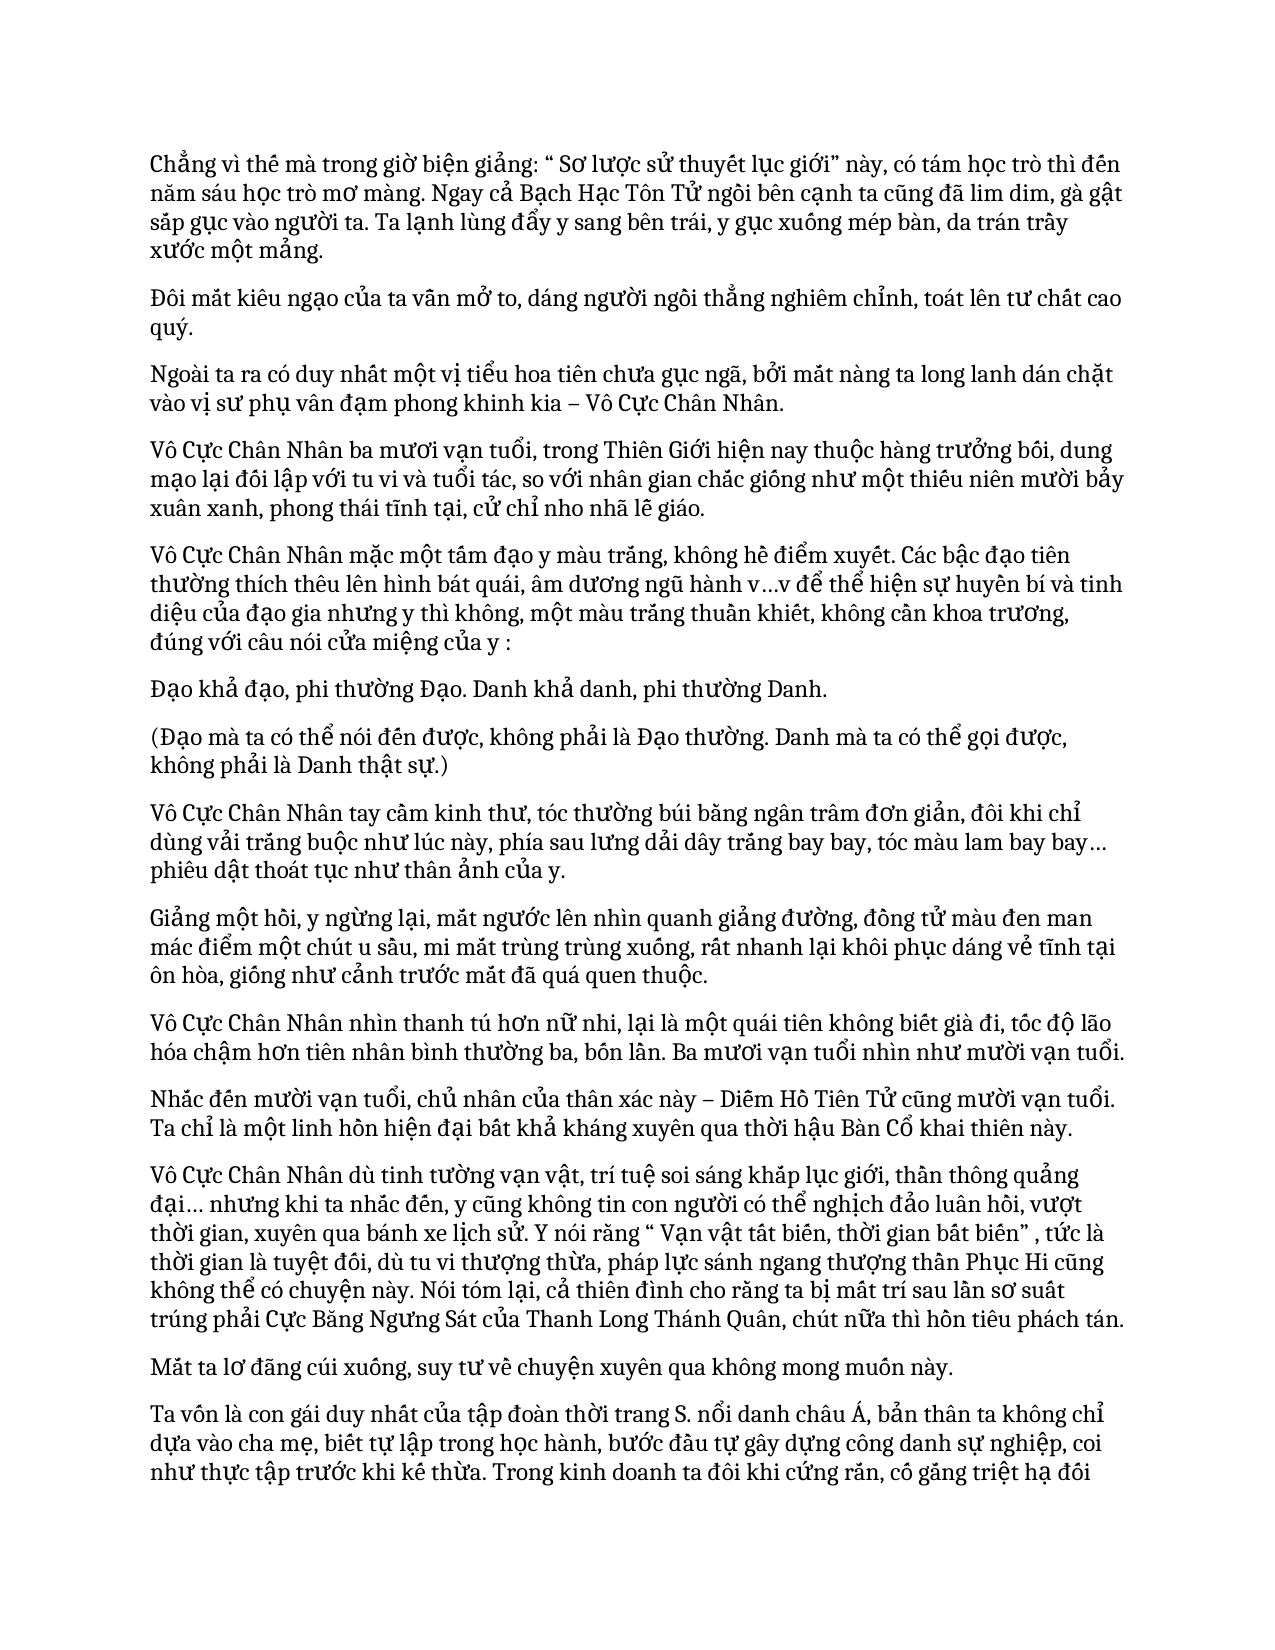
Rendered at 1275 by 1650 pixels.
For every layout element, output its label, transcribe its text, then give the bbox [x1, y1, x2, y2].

text Nhắc đến mười vạn tuổi, chủ nhân của thân xác này – Diễm Hồ Tiên Tử cũng mười vạn tuổi. Ta chỉ là một linh hồn hiện đại bất khả kháng xuyên qua thời hậu Bàn Cổ khai thiên này. [150, 1085, 1125, 1142]
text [150, 1400, 1125, 1486]
text Giảng một hồi, y ngừng lại, mắt ngước lên nhìn quanh giảng đường, đồng tử màu đen man mác điểm một chút u sầu, mi mắt trùng trùng xuống, rất nhanh lại khôi phục dáng vẻ tĩnh tại ôn hòa, giống như cảnh trước mắt đã quá quen thuộc. [150, 904, 1125, 990]
text Đạo khả đạo, phi thường Đạo. Danh khả danh, phi thường Danh. [150, 675, 1125, 704]
text Vô Cực Chân Nhân nhìn thanh tú hơn nữ nhi, lại là một quái tiên không biết già đi, tốc độ lão hóa chậm hơn tiên nhân bình thường ba, bốn lần. Ba mươi vạn tuổi nhìn như mười vạn tuổi. [150, 1009, 1125, 1066]
text Chẳng vì thế mà trong giờ biện giảng: “ Sơ lược sử thuyết lục giới” này, có tám học trò thì đến năm sáu học trò mơ màng. Ngay cả Bạch Hạc Tôn Tử ngồi bên cạnh ta cũng đã lim dim, gà gật sắp gục vào người ta. Ta lạnh lùng đẩy y sang bên trái, y gục xuống mép bàn, da trán trầy xước một mảng. [150, 150, 1125, 265]
text Vô Cực Chân Nhân mặc một tấm đạo y màu trắng, không hề điểm xuyết. Các bậc đạo tiên thường thích thêu lên hình bát quái, âm dương ngũ hành v…v để thể hiện sự huyền bí và tinh diệu của đạo gia nhưng y thì không, một màu trắng thuần khiết, không cần khoa trương, đúng với câu nói cửa miệng của y : [150, 541, 1125, 656]
text Vô Cực Chân Nhân dù tinh tường vạn vật, trí tuệ soi sáng khắp lục giới, thần thông quảng đại… nhưng khi ta nhắc đến, y cũng không tin con người có thể nghịch đảo luân hồi, vượt thời gian, xuyên qua bánh xe lịch sử. Y nói rằng “ Vạn vật tất biến, thời gian bất biến” , tức là thời gian là tuyệt đối, dù tu vi thượng thừa, pháp lực sánh ngang thượng thần Phục Hi cũng không thể có chuyện này. Nói tóm lại, cả thiên đình cho rằng ta bị mất trí sau lần sơ suất trúng phải Cực Băng Ngưng Sát của Thanh Long Thánh Quân, chút nữa thì hồn tiêu phách tán. [150, 1161, 1125, 1334]
text Vô Cực Chân Nhân ba mươi vạn tuổi, trong Thiên Giới hiện nay thuộc hàng trưởng bối, dung mạo lại đối lập với tu vi và tuổi tác, so với nhân gian chắc giống như một thiếu niên mười bảy xuân xanh, phong thái tĩnh tại, cử chỉ nho nhã lễ giáo. [150, 436, 1125, 522]
text (Đạo mà ta có thể nói đến được, không phải là Đạo thường. Danh mà ta có thể gọi được, không phải là Danh thật sự.) [150, 722, 1125, 780]
text Ngoài ta ra có duy nhất một vị tiểu hoa tiên chưa gục ngã, bởi mắt nàng ta long lanh dán chặt vào vị sư phụ vân đạm phong khinh kia – Vô Cực Chân Nhân. [150, 360, 1125, 417]
text Mắt ta lơ đãng cúi xuống, suy tư về chuyện xuyên qua không mong muốn này. [150, 1352, 1125, 1381]
text Vô Cực Chân Nhân tay cầm kinh thư, tóc thường búi bằng ngân trâm đơn giản, đôi khi chỉ dùng vải trắng buộc như lúc này, phía sau lưng dải dây trắng bay bay, tóc màu lam bay bay… phiêu dật thoát tục như thân ảnh của y. [150, 799, 1125, 885]
text Đôi mắt kiêu ngạo của ta vẫn mở to, dáng người ngồi thẳng nghiêm chỉnh, toát lên tư chất cao quý. [150, 284, 1125, 341]
